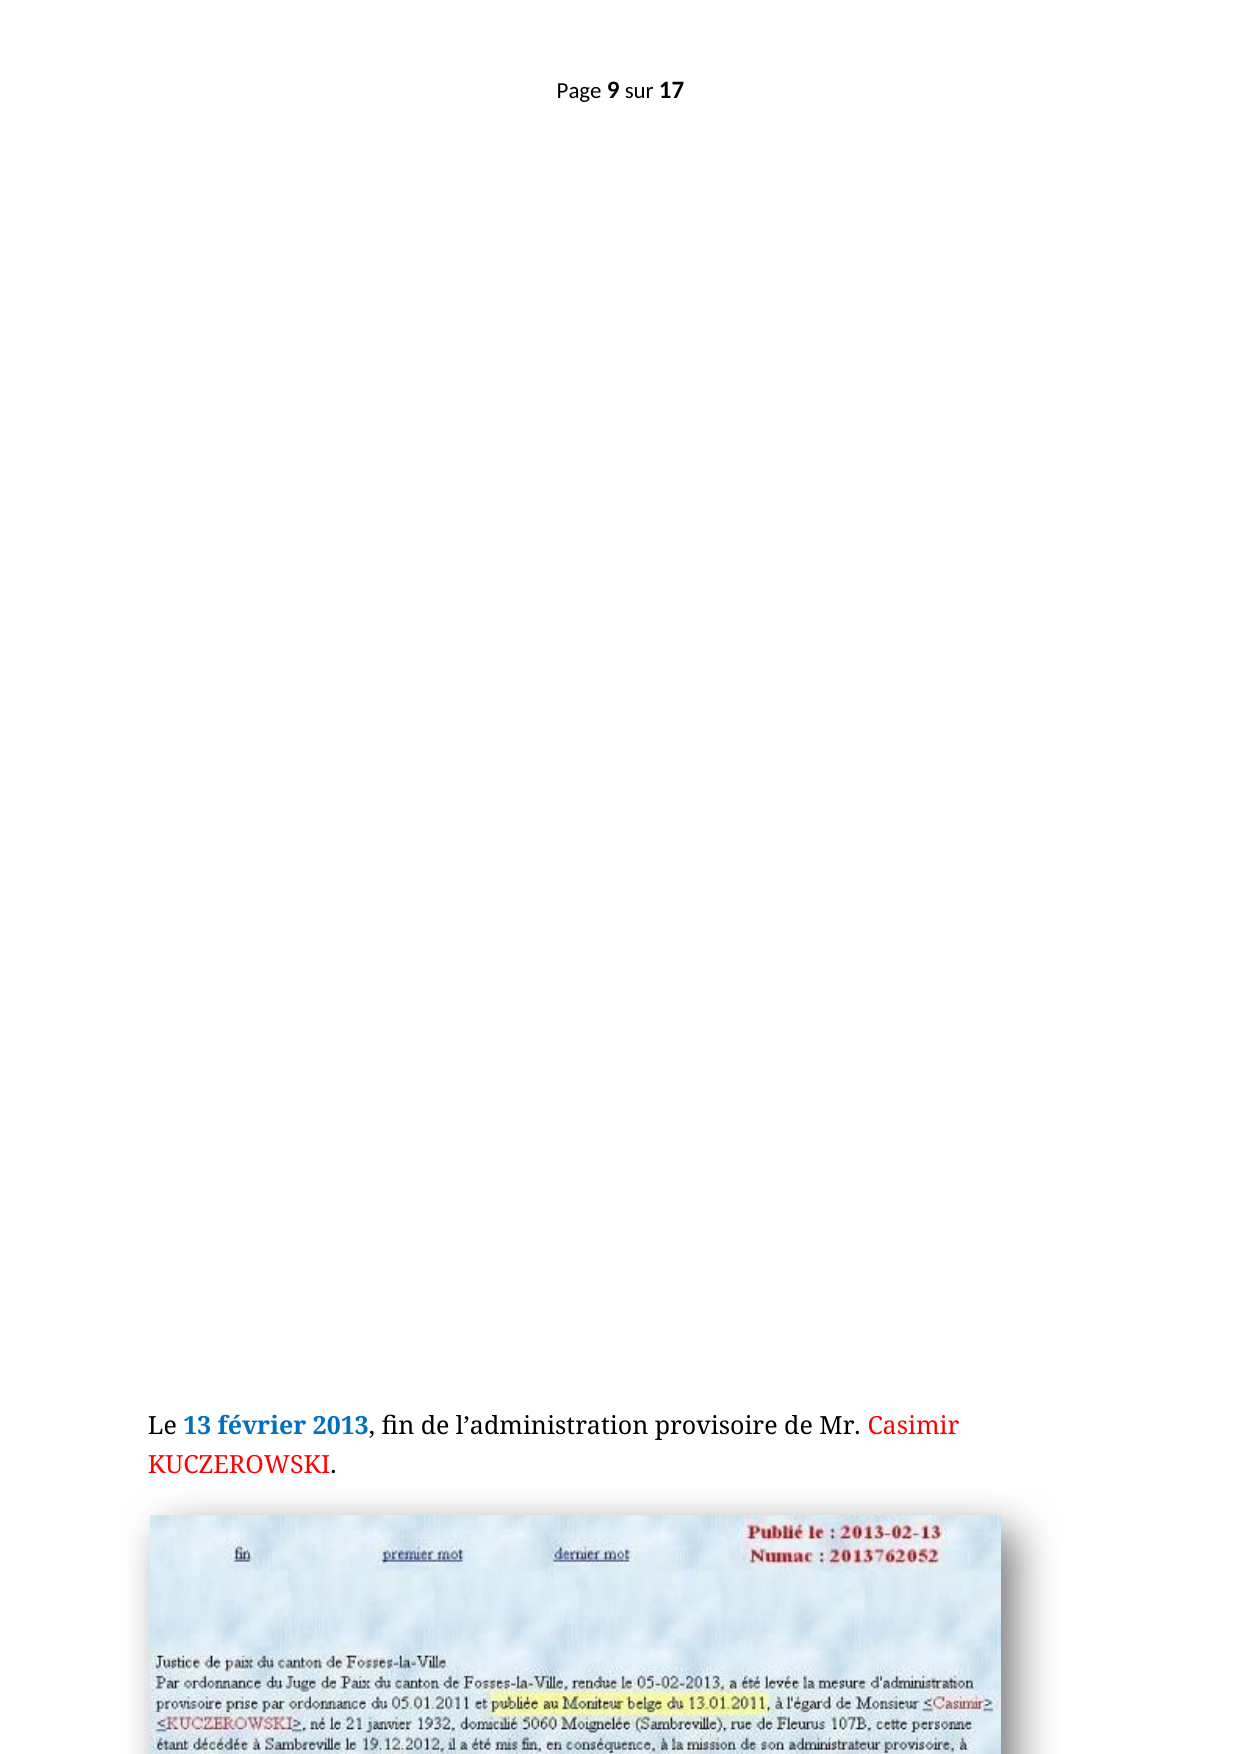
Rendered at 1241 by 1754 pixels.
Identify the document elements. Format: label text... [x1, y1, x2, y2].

picture [150, 1515, 1001, 1754]
text Le 13 février 2013, fin de l’administration provisoire de Mr. Casimir KUCZEROWSKI. [148, 1408, 1093, 1481]
